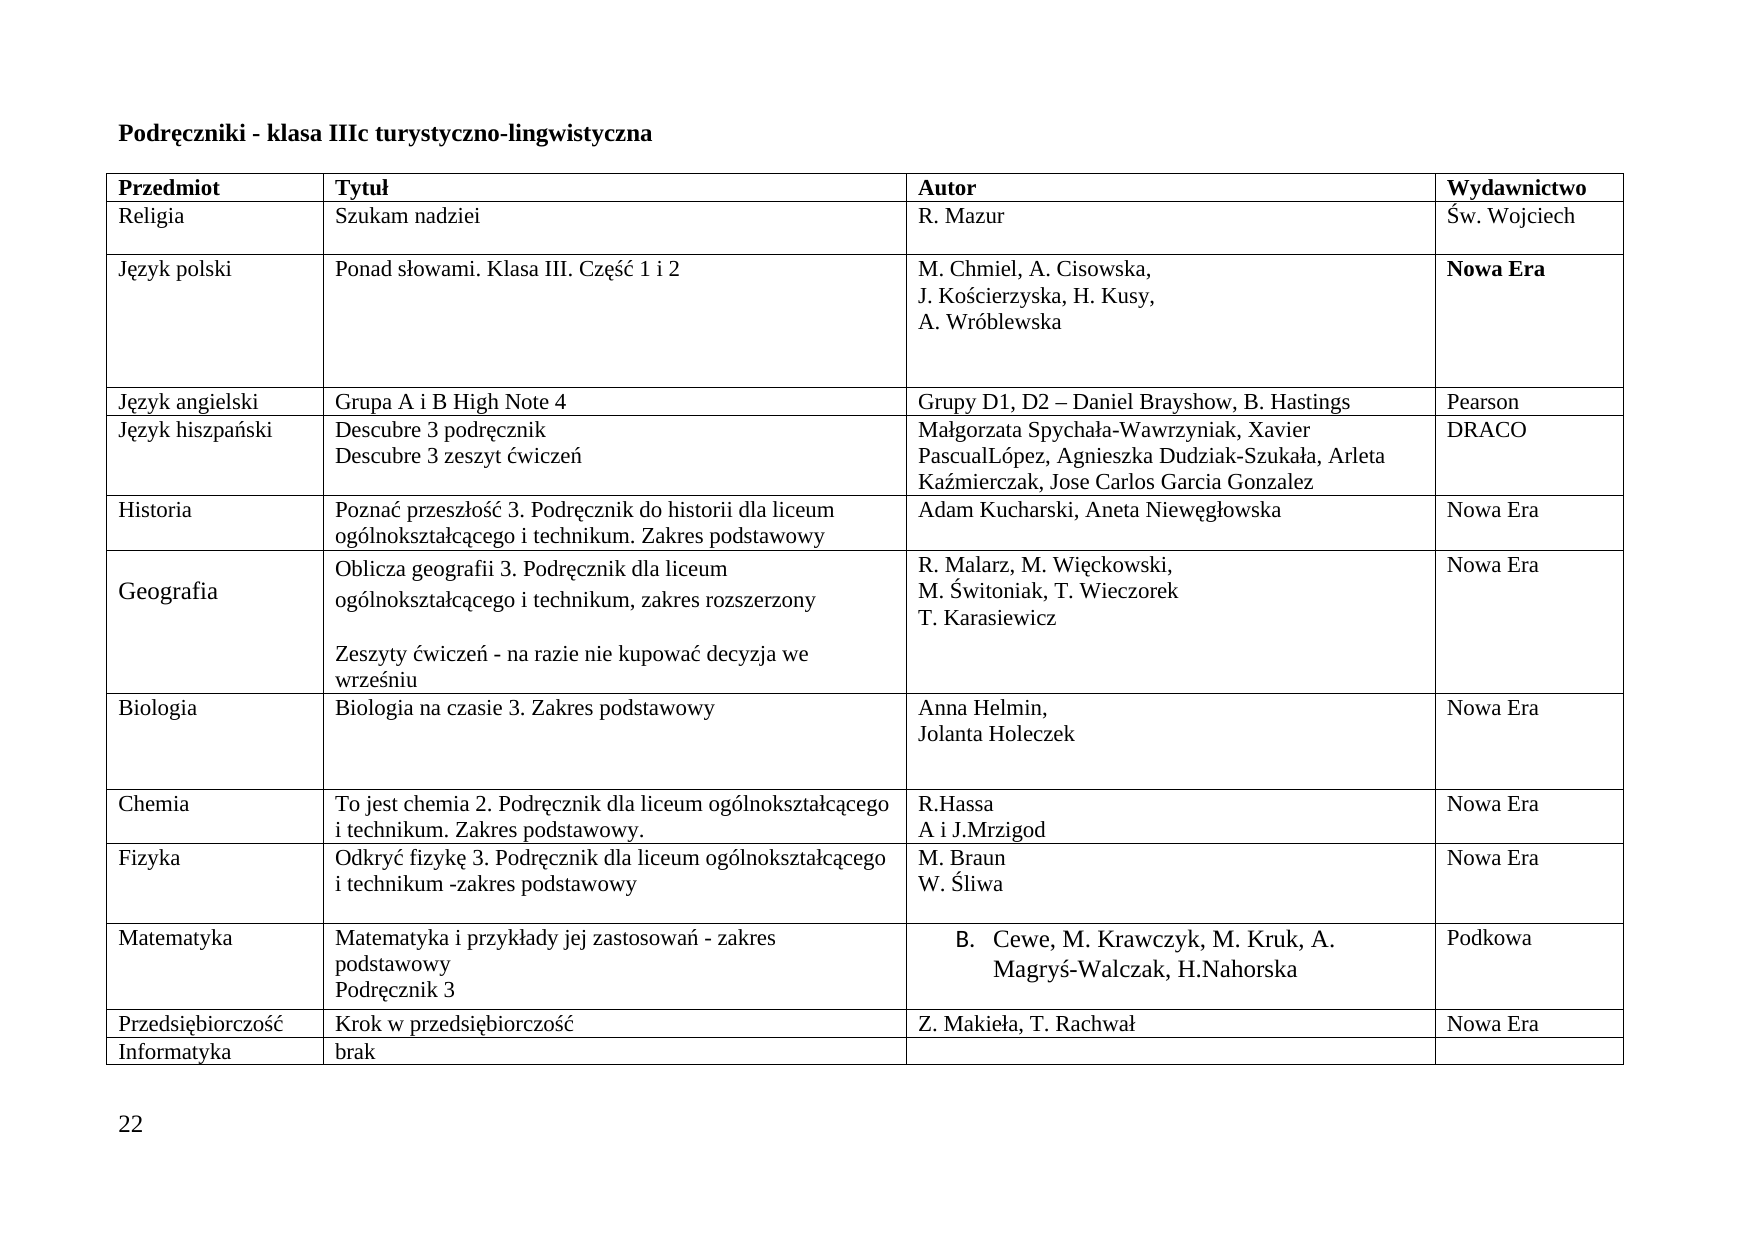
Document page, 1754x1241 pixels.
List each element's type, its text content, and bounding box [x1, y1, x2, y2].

table_cell M. Braun W. Śliwa [907, 844, 1435, 923]
table_cell Geografia [107, 551, 323, 693]
table_cell R.Hassa A i J.Mrzigod [907, 790, 1435, 842]
table_cell [1436, 1038, 1623, 1064]
text Podręczniki - klasa IIIc turystyczno-lingwistyczna [118, 118, 1636, 147]
table_cell Św. Wojciech [1436, 202, 1623, 254]
table_cell Przedsiębiorczość [107, 1010, 323, 1037]
table_cell Nowa Era [1436, 1010, 1623, 1037]
table_cell M. Chmiel, A. Cisowska, J. Kościerzyska, H. Kusy, A. Wróblewska [907, 255, 1435, 387]
table_cell Nowa Era [1436, 790, 1623, 842]
table_cell Grupa A i B High Note 4 [324, 388, 906, 414]
table_cell R. Mazur [907, 202, 1435, 254]
table_cell Matematyka [107, 924, 323, 1009]
table_cell Odkryć fizykę 3. Podręcznik dla liceum ogólnokształcącego i technikum -zakres podstawowy [324, 844, 906, 923]
table_cell Cewe, M. Krawczyk, M. Kruk, A. Magryś-Walczak, H.Nahorska [907, 924, 1435, 1009]
table_cell Informatyka [107, 1038, 323, 1064]
table_cell Podkowa [1436, 924, 1623, 1009]
table_cell brak [324, 1038, 906, 1064]
table_cell Nowa Era [1436, 496, 1623, 550]
table_header Autor [907, 174, 1435, 201]
table_cell DRACO [1436, 416, 1623, 495]
table_header Tytuł [324, 174, 906, 201]
table_cell Historia [107, 496, 323, 550]
table_cell To jest chemia 2. Podręcznik dla liceum ogólnokształcącego i technikum. Zakres podstawowy. [324, 790, 906, 842]
table_cell Język angielski [107, 388, 323, 414]
table_cell Nowa Era [1436, 551, 1623, 693]
table_cell Nowa Era [1436, 694, 1623, 789]
table_cell Małgorzata Spychała-Wawrzyniak, Xavier PascualLópez, Agnieszka Dudziak-Szukała, Arleta Kaźmierczak, Jose Carlos Garcia Gonzalez [907, 416, 1435, 495]
table_cell Krok w przedsiębiorczość [324, 1010, 906, 1037]
table_cell [907, 1038, 1435, 1064]
table_cell Grupy D1, D2 – Daniel Brayshow, B. Hastings [907, 388, 1435, 414]
table_cell R. Malarz, M. Więckowski, M. Świtoniak, T. Wieczorek T. Karasiewicz [907, 551, 1435, 693]
table_header Wydawnictwo [1436, 174, 1623, 201]
table_cell Język hiszpański [107, 416, 323, 495]
table_cell Język polski [107, 255, 323, 387]
table_cell Adam Kucharski, Aneta Niewęgłowska [907, 496, 1435, 550]
table_cell Religia [107, 202, 323, 254]
table_cell Ponad słowami. Klasa III. Część 1 i 2 [324, 255, 906, 387]
table_cell Fizyka [107, 844, 323, 923]
table_cell Nowa Era [1436, 255, 1623, 387]
table_cell Descubre 3 podręcznik Descubre 3 zeszyt ćwiczeń [324, 416, 906, 495]
table_header Przedmiot [107, 174, 323, 201]
table_cell Oblicza geografii 3. Podręcznik dla liceum ogólnokształcącego i technikum, zakres rozszerzony Zeszyty ćwiczeń - na razie nie kupować decyzja we wrześniu [324, 551, 906, 693]
table_cell Biologia na czasie 3. Zakres podstawowy [324, 694, 906, 789]
table_cell Anna Helmin, Jolanta Holeczek [907, 694, 1435, 789]
table_cell Chemia [107, 790, 323, 842]
table_cell Pearson [1436, 388, 1623, 414]
table_cell Szukam nadziei [324, 202, 906, 254]
table_cell Z. Makieła, T. Rachwał [907, 1010, 1435, 1037]
table_cell Matematyka i przykłady jej zastosowań - zakres podstawowy Podręcznik 3 [324, 924, 906, 1009]
table_cell Nowa Era [1436, 844, 1623, 923]
table_cell Biologia [107, 694, 323, 789]
table_cell Poznać przeszłość 3. Podręcznik do historii dla liceum ogólnokształcącego i technikum. Zakres podstawowy [324, 496, 906, 550]
